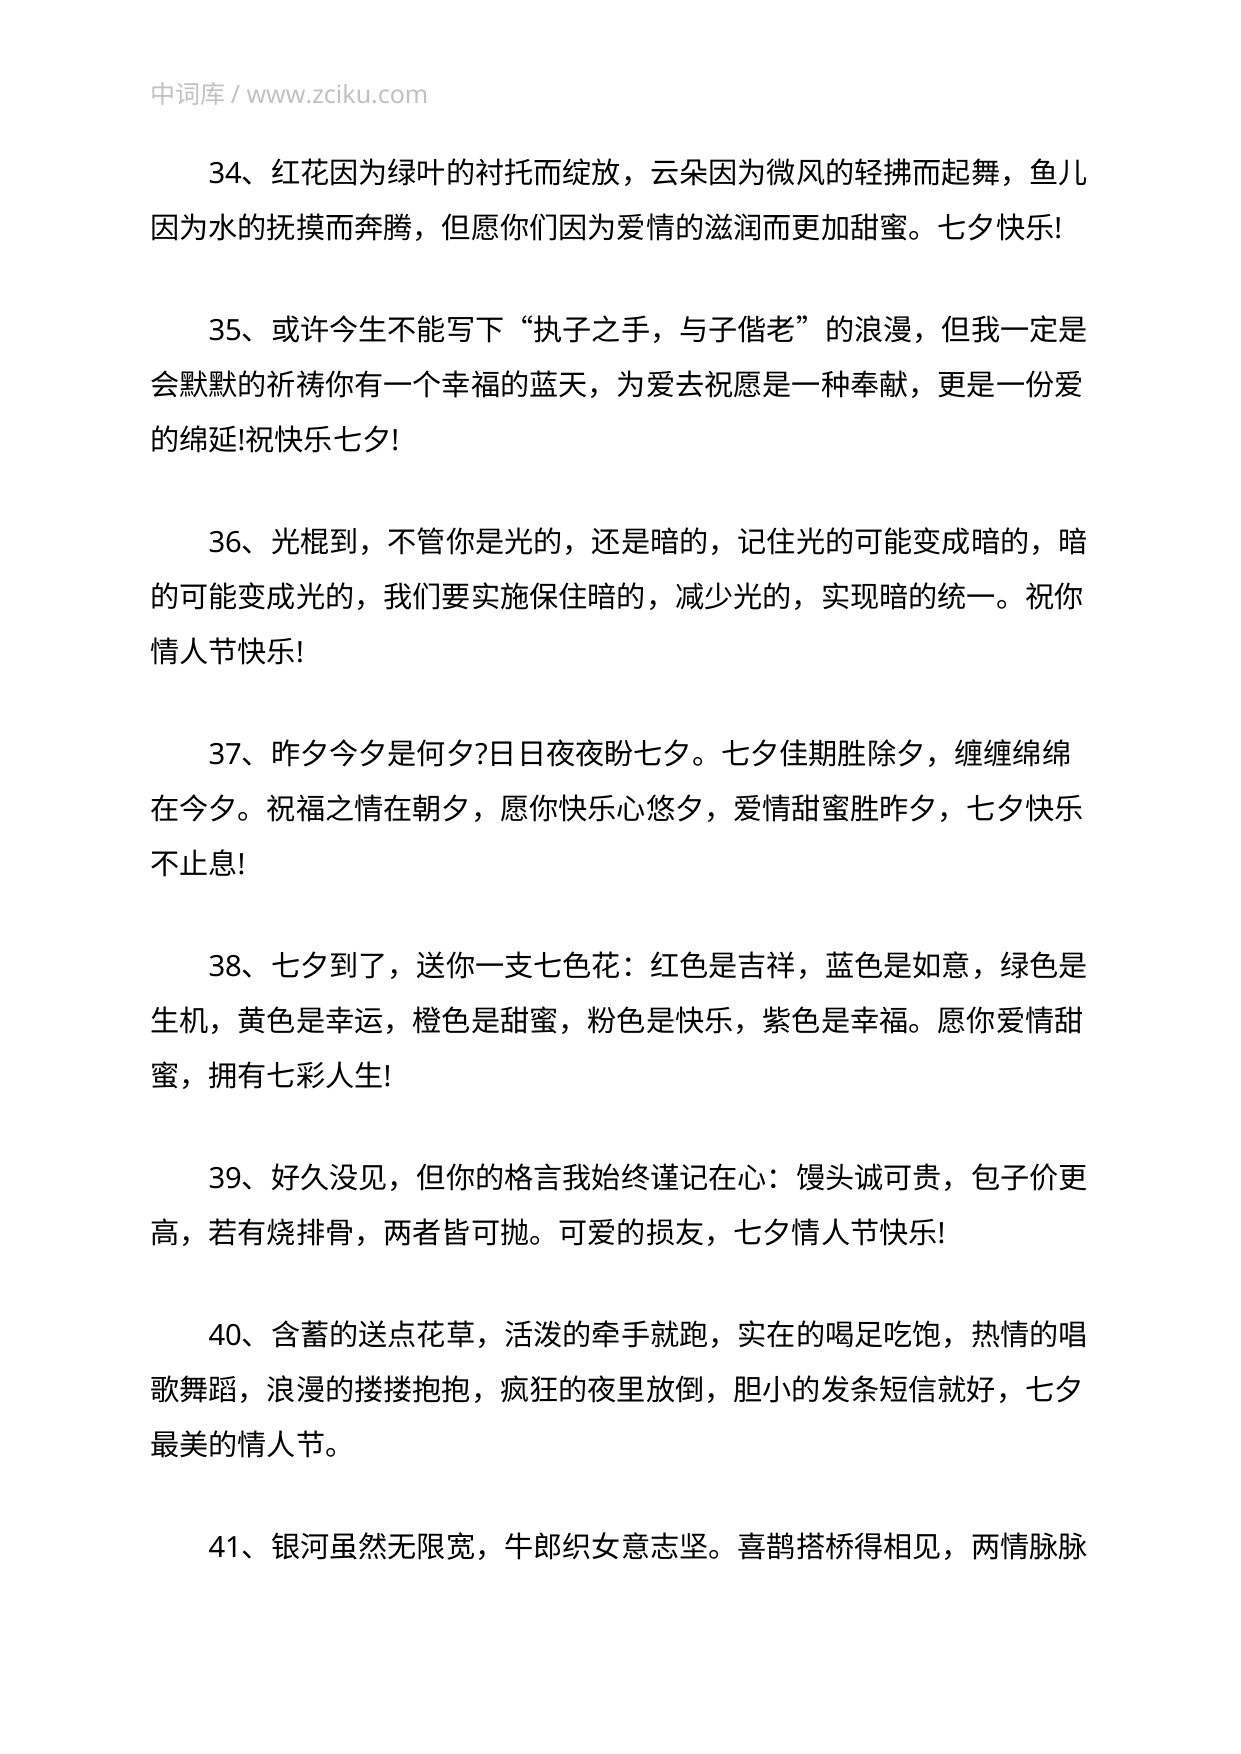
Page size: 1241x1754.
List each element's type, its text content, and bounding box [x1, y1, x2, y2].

text 40、含蓄的送点花草，活泼的牵手就跑，实在的喝足吃饱，热情的唱歌舞蹈，浪漫的搂搂抱抱，疯狂的夜里放倒，胆小的发条短信就好，七夕最美的情人节。 [150, 1311, 1090, 1464]
text 34、红花因为绿叶的衬托而绽放，云朵因为微风的轻拂而起舞，鱼儿因为水的抚摸而奔腾，但愿你们因为爱情的滋润而更加甜蜜。七夕快乐! [150, 150, 1090, 247]
text 39、好久没见，但你的格言我始终谨记在心：馒头诚可贵，包子价更高，若有烧排骨，两者皆可抛。可爱的损友，七夕情人节快乐! [150, 1154, 1090, 1252]
text 38、七夕到了，送你一支七色花：红色是吉祥，蓝色是如意，绿色是生机，黄色是幸运，橙色是甜蜜，粉色是快乐，紫色是幸福。愿你爱情甜蜜，拥有七彩人生! [150, 943, 1090, 1095]
text 37、昨夕今夕是何夕?日日夜夜盼七夕。七夕佳期胜除夕，缠缠绵绵在今夕。祝福之情在朝夕，愿你快乐心悠夕，爱情甜蜜胜昨夕，七夕快乐不止息! [150, 731, 1090, 883]
text 36、光棍到，不管你是光的，还是暗的，记住光的可能变成暗的，暗的可能变成光的，我们要实施保住暗的，减少光的，实现暗的统一。祝你情人节快乐! [150, 519, 1090, 671]
text 35、或许今生不能写下“执子之手，与子偕老”的浪漫，但我一定是会默默的祈祷你有一个幸福的蓝天，为爱去祝愿是一种奉献，更是一份爱的绵延!祝快乐七夕! [150, 307, 1090, 459]
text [150, 1523, 1090, 1566]
